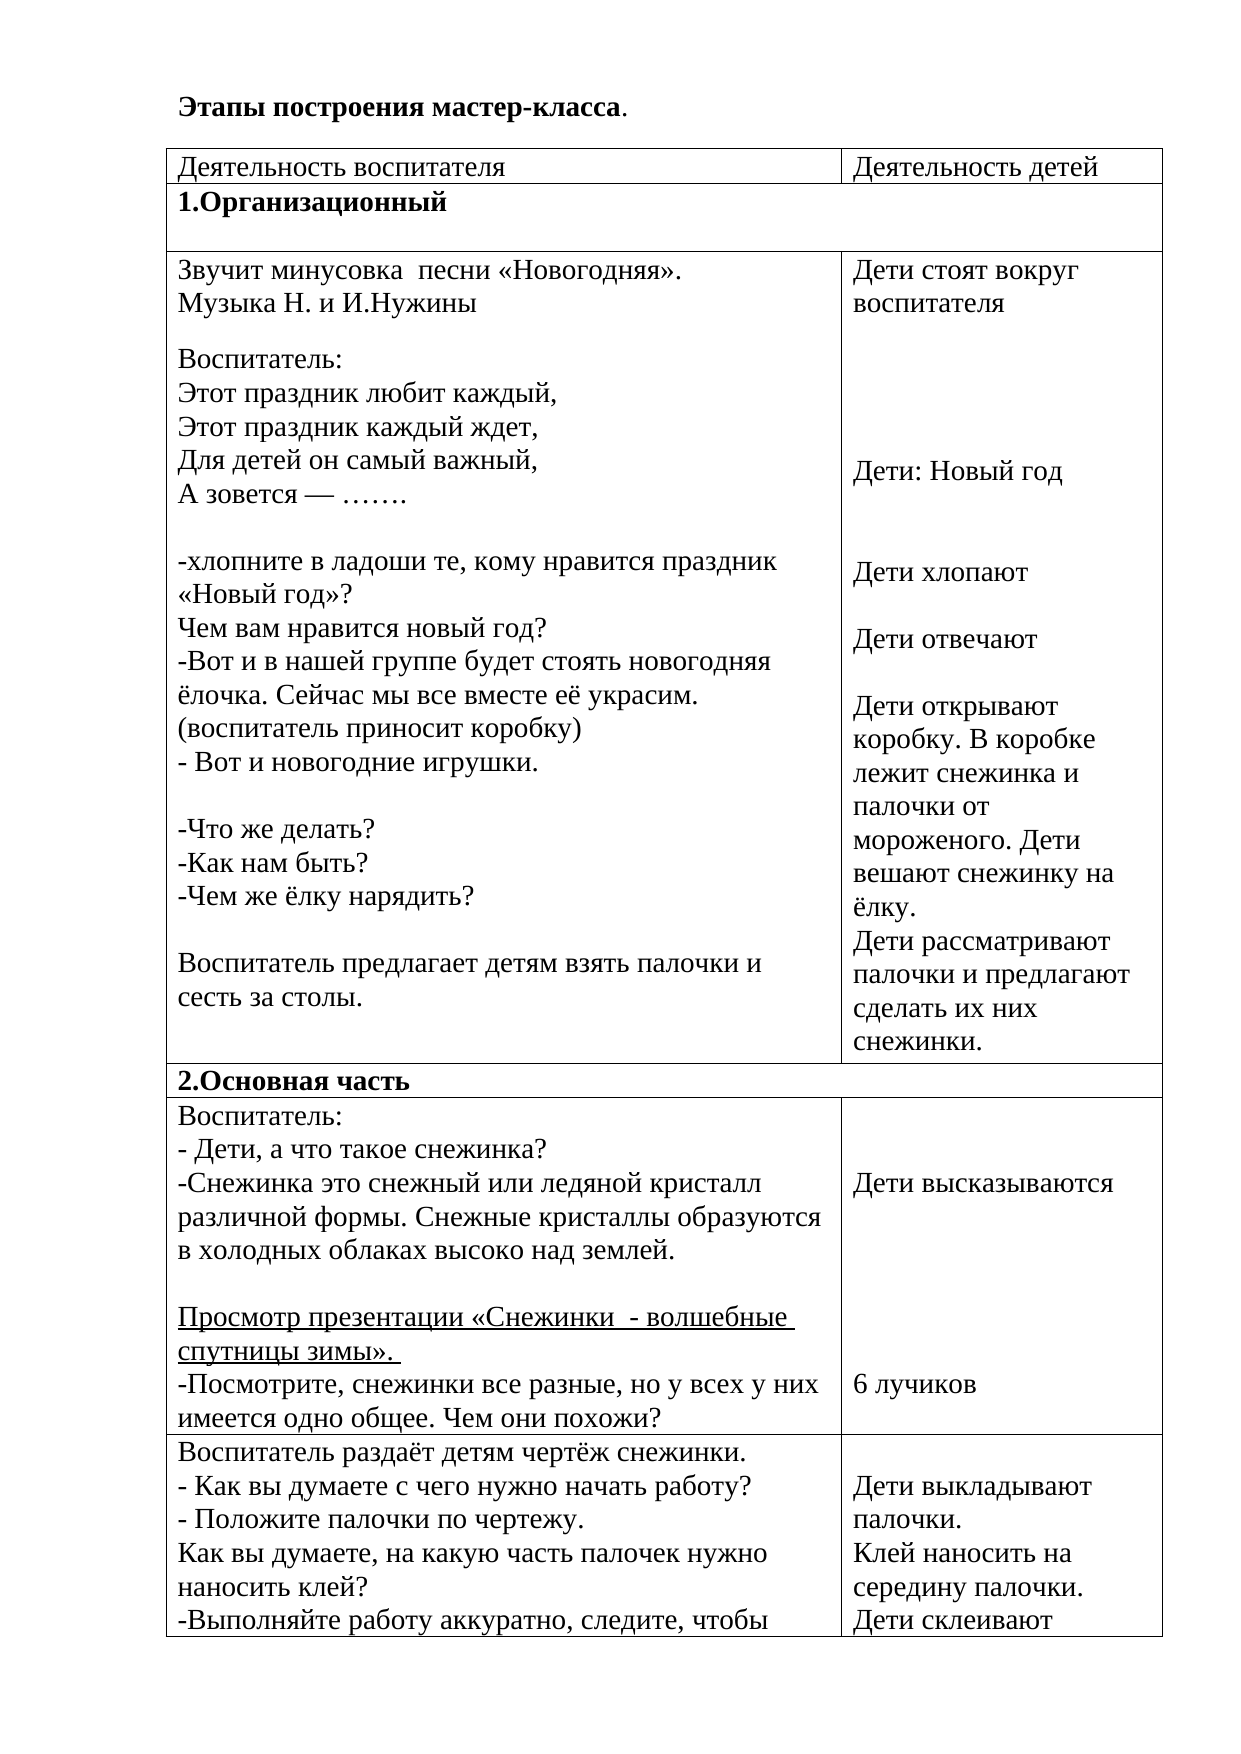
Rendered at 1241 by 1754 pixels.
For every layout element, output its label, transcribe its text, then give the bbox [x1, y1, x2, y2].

table_header Деятельность воспитателя [167, 149, 841, 183]
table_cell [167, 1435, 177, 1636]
table_cell Дети стоят вокруг воспитателя Дети: Новый год Дети хлопают Дети отвечают Дети открывают коробку. В коробке лежит снежинка и палочки от мороженого. Дети вешают снежинку на ёлку. Дети рассматривают палочки и предлагают сделать их них снежинки. [842, 252, 1162, 1062]
table_cell Воспитатель: - Дети, а что такое снежинка? -Снежинка это снежный или ледяной кристалл различной формы. Снежные кристаллы образуются в холодных облаках высоко над землей. Просмотр презентации «Снежинки - волшебные спутницы зимы». -Посмотрите, снежинки все разные, но у всех у них имеется одно общее. Чем они похожи? [167, 1098, 841, 1433]
table_cell Звучит минусовка песни «Новогодняя». Музыка Н. и И.Нужины Воспитатель: Этот праздник любит каждый, Этот праздник каждый ждет, Для детей он самый важный, А зовется — ……. -хлопните в ладоши те, кому нравится праздник «Новый год»? Чем вам нравится новый год? -Вот и в нашей группе будет стоять новогодняя ёлочка. Сейчас мы все вместе её украсим. (воспитатель приносит коробку) - Вот и новогодние игрушки. -Что же делать? -Как нам быть? -Чем же ёлку нарядить? Воспитатель предлагает детям взять палочки и сесть за столы. [167, 252, 841, 1062]
table_cell Дети высказываются 6 лучиков [842, 1098, 1162, 1433]
text Этапы построения мастер-класса. [177, 89, 1152, 122]
table_header Деятельность детей [842, 149, 1162, 183]
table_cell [842, 1435, 1162, 1636]
table_cell 1.Организационный [167, 184, 1162, 251]
table_cell 2.Основная часть [167, 1064, 1162, 1097]
